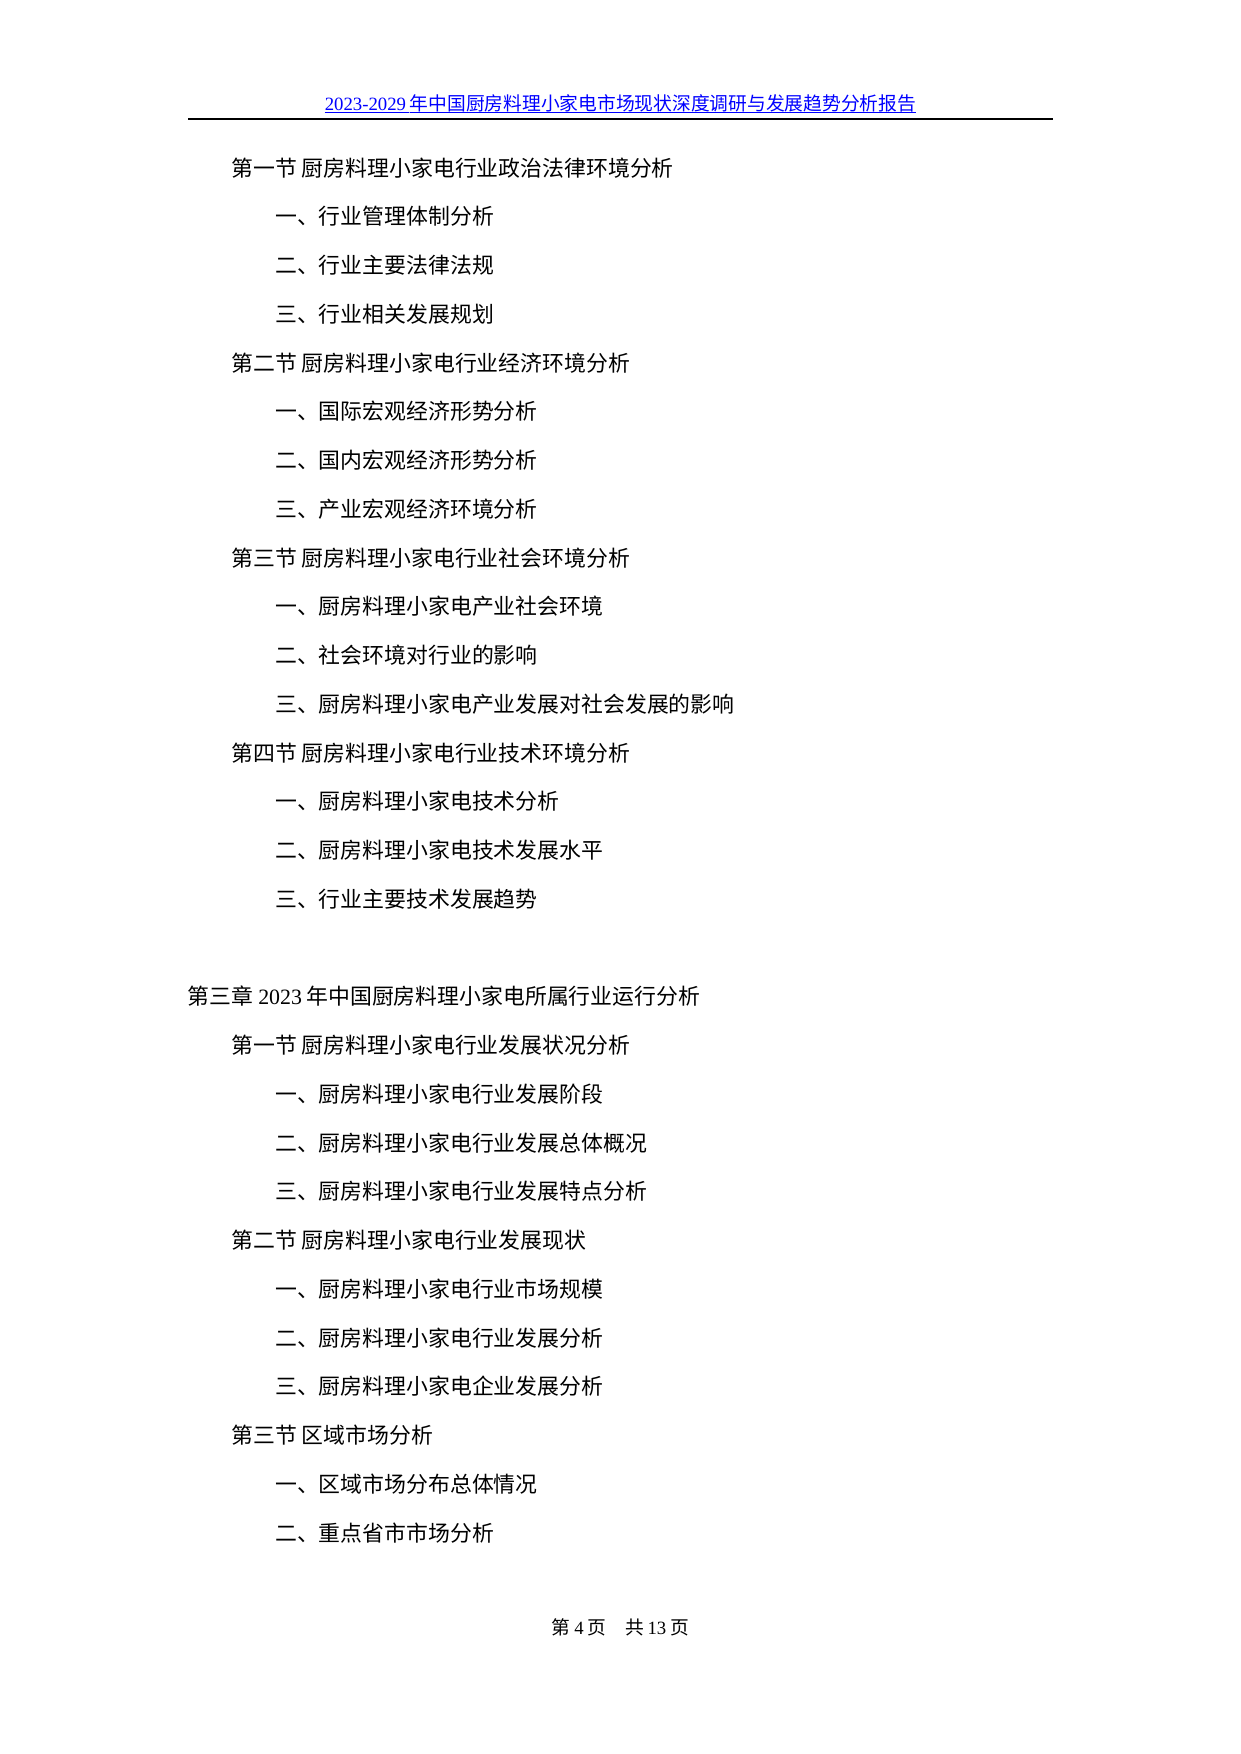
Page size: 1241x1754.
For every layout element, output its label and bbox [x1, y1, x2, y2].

text [187, 150, 1053, 1548]
